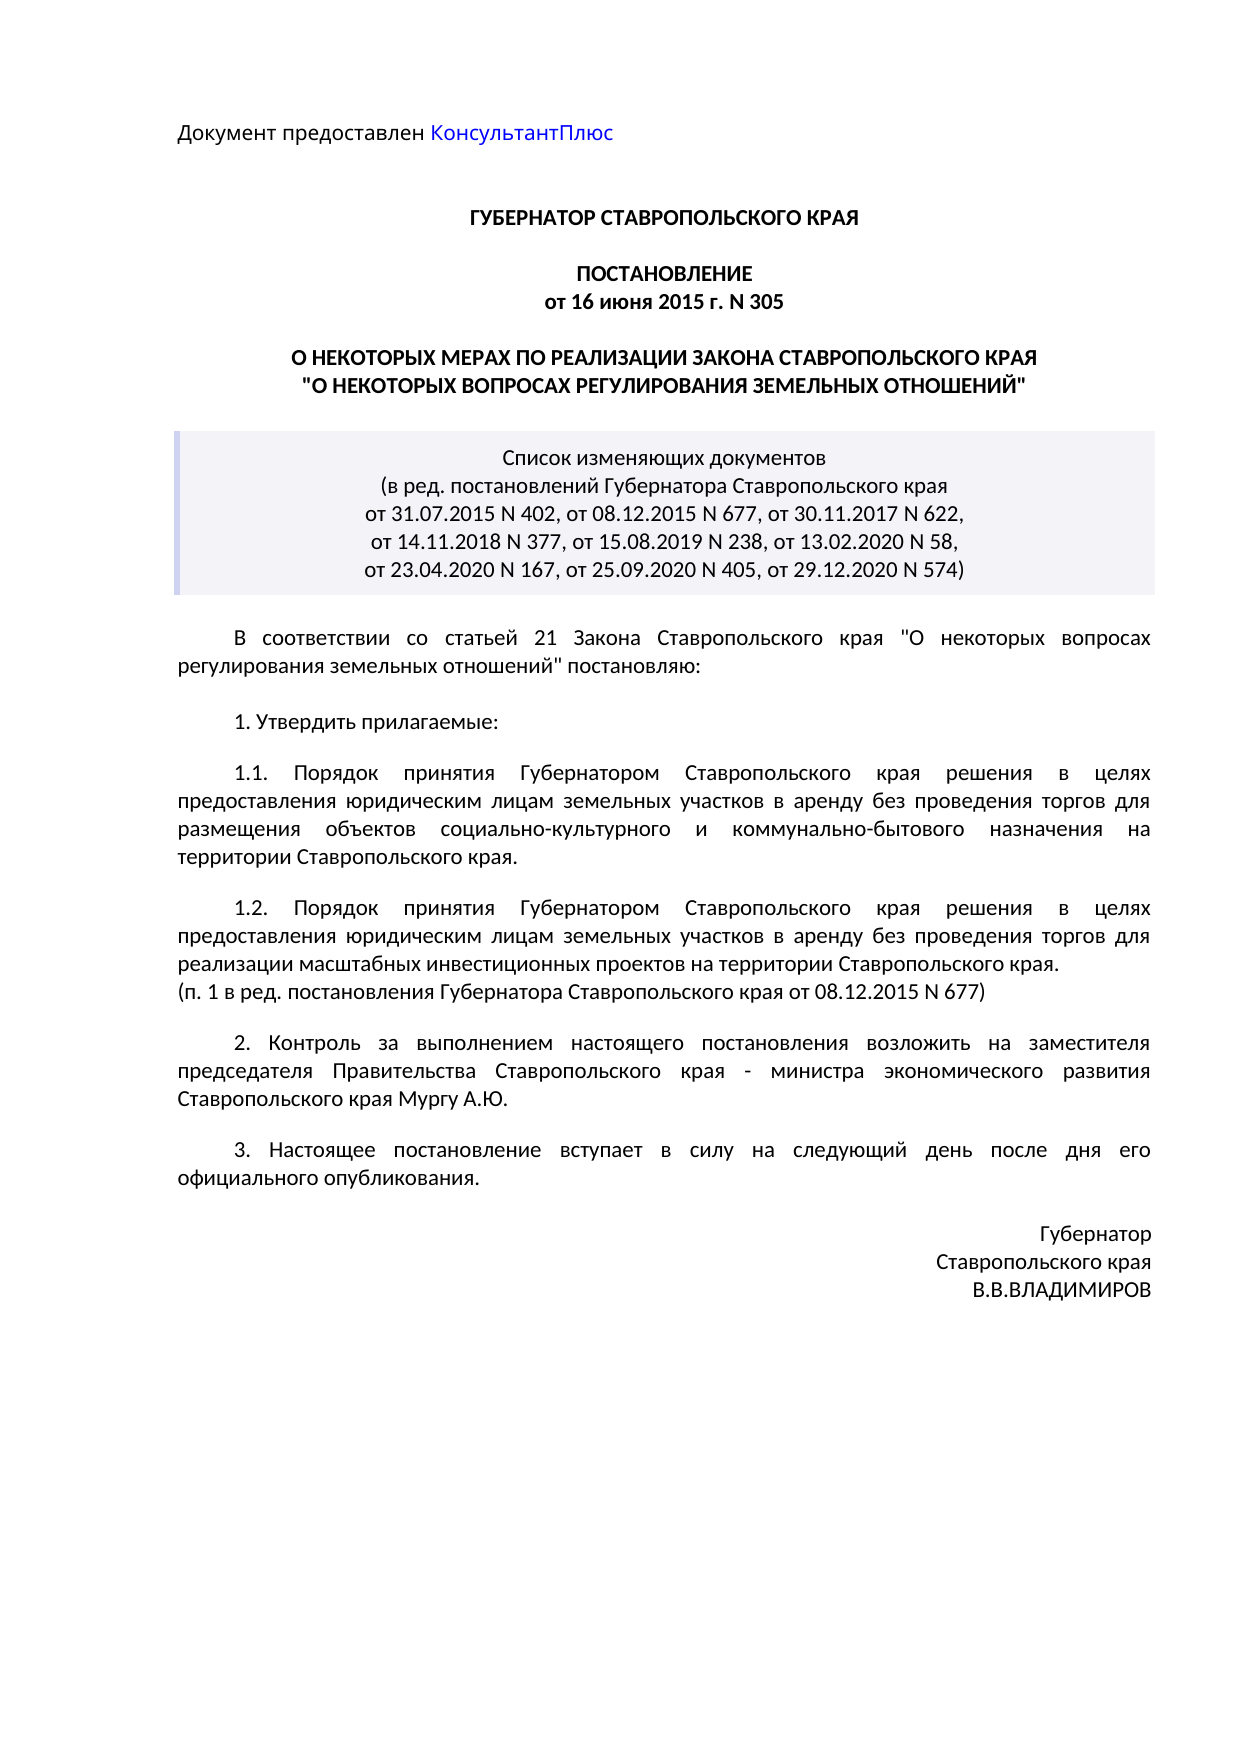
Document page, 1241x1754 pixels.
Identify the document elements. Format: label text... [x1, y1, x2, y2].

title Документ предоставлен КонсультантПлюс [177, 118, 1152, 175]
title ГУБЕРНАТОР СТАВРОПОЛЬСКОГО КРАЯ [177, 203, 1152, 231]
table_header Список изменяющих документов (в ред. постановлений Губернатора Ставропольского края от 31.07.2015 N 402, от 08.12.2015 N 677, от 30.11.2017 N 622, от 14.11.2018 N 377, от 15.08.2019 N 238, от 13.02.2020 N 58, от 23.04.2020 N 167, от 25.09.2020 N 405, от 29.12.2020 N 574) [180, 431, 1149, 595]
text (п. 1 в ред. постановления Губернатора Ставропольского края от 08.12.2015 N 677) [177, 977, 1152, 1005]
text 1.2. Порядок принятия Губернатором Ставропольского края решения в целях предоставления юридическим лицам земельных участков в аренду без проведения торгов для реализации масштабных инвестиционных проектов на территории Ставропольского края. [177, 893, 1152, 977]
text Губернатор [177, 1219, 1152, 1247]
text Ставропольского края [177, 1247, 1152, 1275]
text 2. Контроль за выполнением настоящего постановления возложить на заместителя председателя Правительства Ставропольского края - министра экономического развития Ставропольского края Мургу А.Ю. [177, 1028, 1152, 1112]
text В соответствии со статьей 21 Закона Ставропольского края "О некоторых вопросах регулирования земельных отношений" постановляю: [177, 623, 1152, 679]
title от 16 июня 2015 г. N 305 [177, 287, 1152, 315]
text 3. Настоящее постановление вступает в силу на следующий день после дня его официального опубликования. [177, 1135, 1152, 1191]
text 1. Утвердить прилагаемые: [177, 707, 1152, 735]
title ПОСТАНОВЛЕНИЕ [177, 259, 1152, 287]
title О НЕКОТОРЫХ МЕРАХ ПО РЕАЛИЗАЦИИ ЗАКОНА СТАВРОПОЛЬСКОГО КРАЯ [177, 343, 1152, 371]
text В.В.ВЛАДИМИРОВ [177, 1275, 1152, 1303]
title "О НЕКОТОРЫХ ВОПРОСАХ РЕГУЛИРОВАНИЯ ЗЕМЕЛЬНЫХ ОТНОШЕНИЙ" [177, 371, 1152, 399]
text 1.1. Порядок принятия Губернатором Ставропольского края решения в целях предоставления юридическим лицам земельных участков в аренду без проведения торгов для размещения объектов социально-культурного и коммунально-бытового назначения на территории Ставропольского края. [177, 758, 1152, 870]
